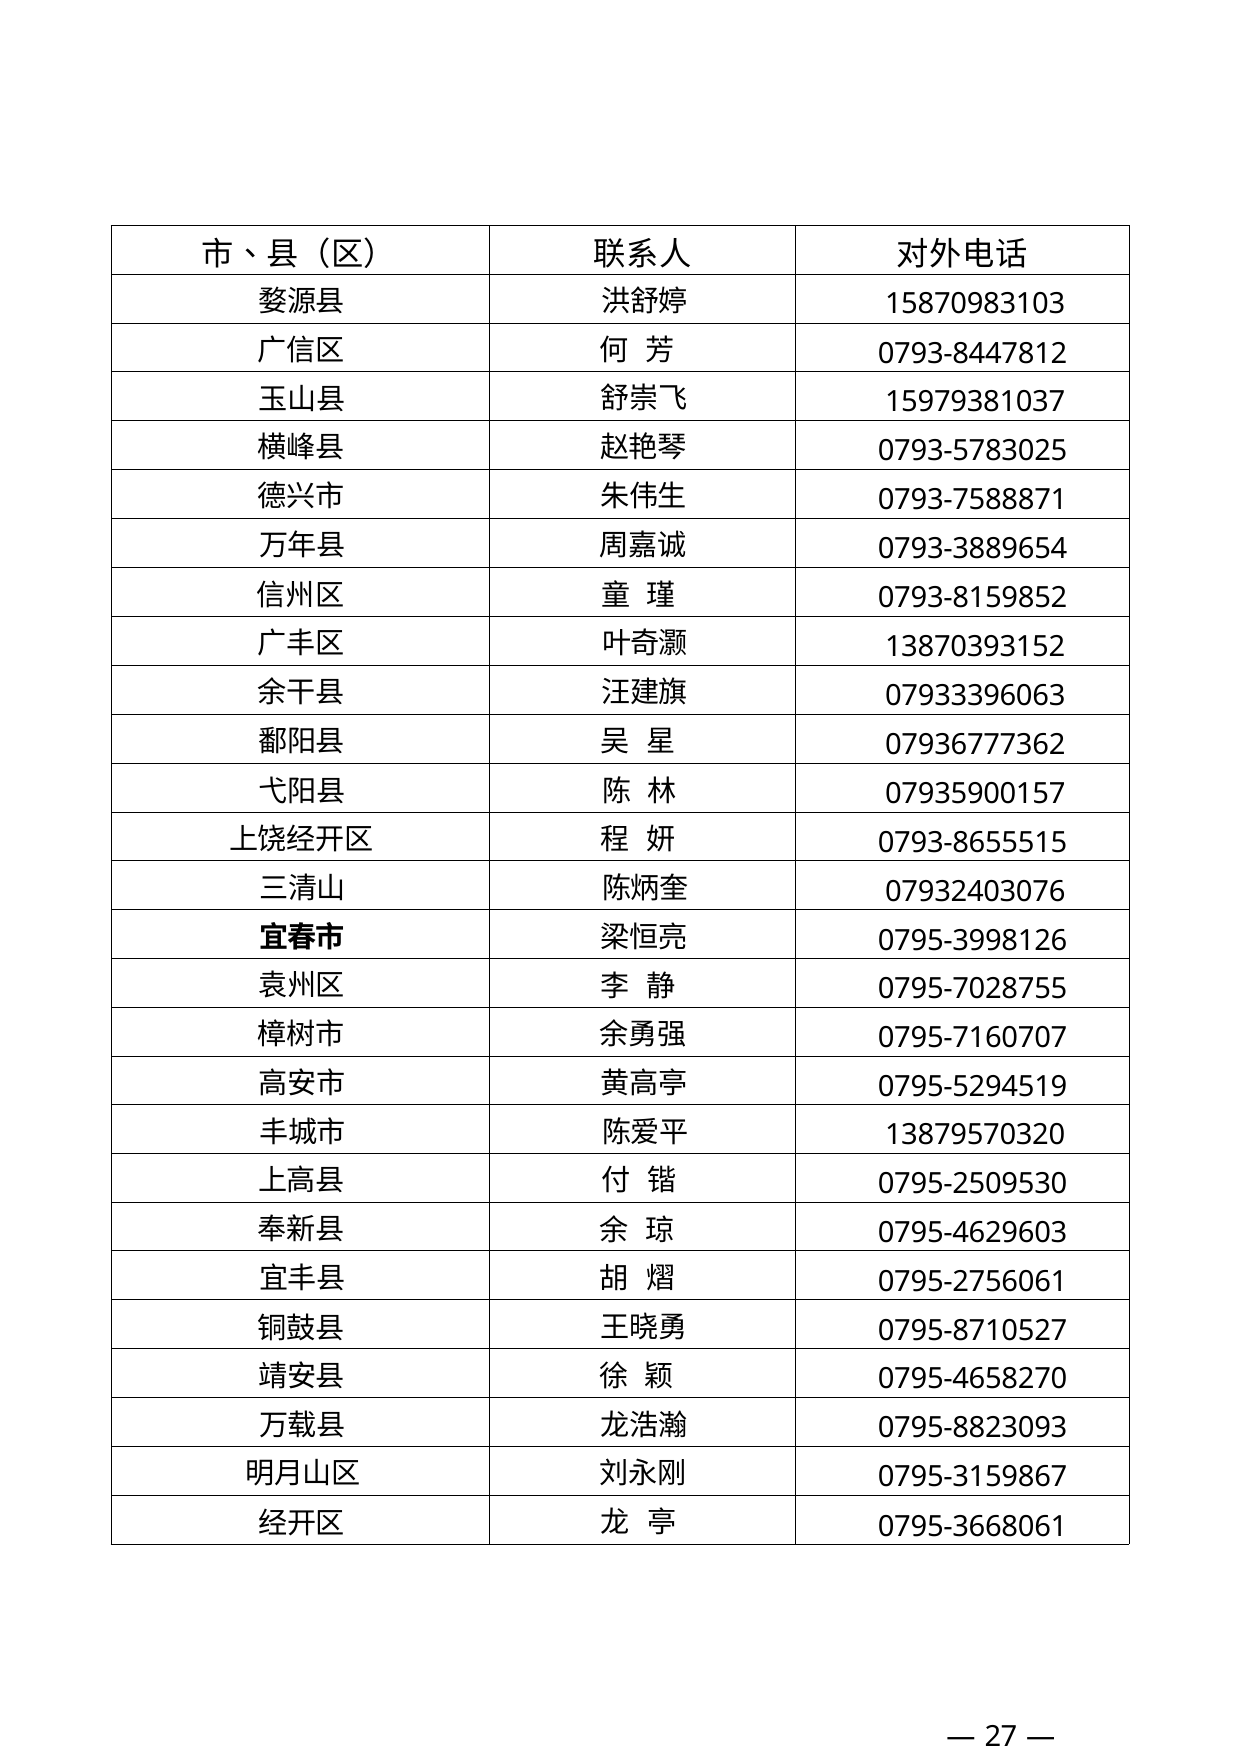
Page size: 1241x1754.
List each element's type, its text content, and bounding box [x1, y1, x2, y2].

table_cell 15979381037 [796, 372, 1129, 420]
table_cell 陈炳奎 [490, 861, 795, 909]
table_header 对外电话 [796, 226, 1129, 273]
table_cell 德兴市 [112, 470, 489, 518]
table_cell 周嘉诚 [490, 519, 795, 567]
table_cell 0795-7028755 [796, 959, 1129, 1007]
table_cell 玉山县 [112, 372, 489, 420]
table_cell 经开区 [112, 1496, 489, 1544]
table_cell 0795-7160707 [796, 1008, 1129, 1056]
table_cell 0793-8159852 [796, 568, 1129, 616]
table_cell 朱伟生 [490, 470, 795, 518]
table_cell 樟树市 [112, 1008, 489, 1056]
table_cell 0795-3668061 [796, 1496, 1129, 1544]
table_cell 0795-2509530 [796, 1154, 1129, 1202]
table_cell 陈爱平 [490, 1105, 795, 1153]
table_cell 奉新县 [112, 1203, 489, 1250]
table_cell 高安市 [112, 1057, 489, 1104]
table_cell 宜春市 [112, 910, 489, 958]
table_cell 梁恒亮 [490, 910, 795, 958]
table_cell 程 妍 [490, 813, 795, 860]
table_cell 陈 林 [490, 764, 795, 811]
table_cell 上饶经开区 [112, 813, 489, 860]
table_cell 付 锴 [490, 1154, 795, 1202]
table_cell 胡 熠 [490, 1251, 795, 1299]
table_cell 赵艳琴 [490, 421, 795, 469]
table_cell 0795-3159867 [796, 1447, 1129, 1495]
table_cell 0793-7588871 [796, 470, 1129, 518]
table_cell 0795-8710527 [796, 1300, 1129, 1348]
table_cell 明月山区 [112, 1447, 489, 1495]
table_cell 洪舒婷 [490, 275, 795, 322]
table_cell 宜丰县 [112, 1251, 489, 1299]
table_cell 07933396063 [796, 666, 1129, 713]
table_cell 弋阳县 [112, 764, 489, 811]
table_cell 余干县 [112, 666, 489, 713]
table_header 市、县（区） [112, 226, 489, 273]
table_cell 叶奇灏 [490, 617, 795, 664]
table_cell 汪建旗 [490, 666, 795, 713]
table_cell 婺源县 [112, 275, 489, 322]
table_header 联系人 [490, 226, 795, 273]
table_cell 刘永刚 [490, 1447, 795, 1495]
table_cell 0793-8655515 [796, 813, 1129, 860]
table_cell 黄高亭 [490, 1057, 795, 1104]
table_cell 广信区 [112, 324, 489, 371]
table_cell 何 芳 [490, 324, 795, 371]
table_cell 袁州区 [112, 959, 489, 1007]
table_cell 0795-3998126 [796, 910, 1129, 958]
table_cell 13879570320 [796, 1105, 1129, 1153]
table_cell 吴 星 [490, 715, 795, 763]
table_cell 靖安县 [112, 1349, 489, 1397]
table_cell 徐 颖 [490, 1349, 795, 1397]
table_cell 龙浩瀚 [490, 1398, 795, 1446]
table_cell 横峰县 [112, 421, 489, 469]
table_cell 鄱阳县 [112, 715, 489, 763]
table_cell 0793-3889654 [796, 519, 1129, 567]
table_cell 0795-4629603 [796, 1203, 1129, 1250]
table_cell 龙 亭 [490, 1496, 795, 1544]
table_cell 15870983103 [796, 275, 1129, 322]
table_cell 舒崇飞 [490, 372, 795, 420]
table_cell 王晓勇 [490, 1300, 795, 1348]
table_cell 三清山 [112, 861, 489, 909]
table_cell 余勇强 [490, 1008, 795, 1056]
table_cell 李 静 [490, 959, 795, 1007]
table_cell 07932403076 [796, 861, 1129, 909]
table_cell 0793-5783025 [796, 421, 1129, 469]
table_cell 铜鼓县 [112, 1300, 489, 1348]
table_cell 07935900157 [796, 764, 1129, 811]
table_cell 0795-2756061 [796, 1251, 1129, 1299]
table_cell 万载县 [112, 1398, 489, 1446]
table_cell 13870393152 [796, 617, 1129, 664]
table_cell 丰城市 [112, 1105, 489, 1153]
table_cell 童 瑾 [490, 568, 795, 616]
table_cell 0795-4658270 [796, 1349, 1129, 1397]
table_cell 07936777362 [796, 715, 1129, 763]
table_cell 余 琼 [490, 1203, 795, 1250]
table_cell 万年县 [112, 519, 489, 567]
table_cell 0795-5294519 [796, 1057, 1129, 1104]
table_cell 广丰区 [112, 617, 489, 664]
table_cell 上高县 [112, 1154, 489, 1202]
table_cell 0795-8823093 [796, 1398, 1129, 1446]
table_cell 信州区 [112, 568, 489, 616]
table_cell 0793-8447812 [796, 324, 1129, 371]
